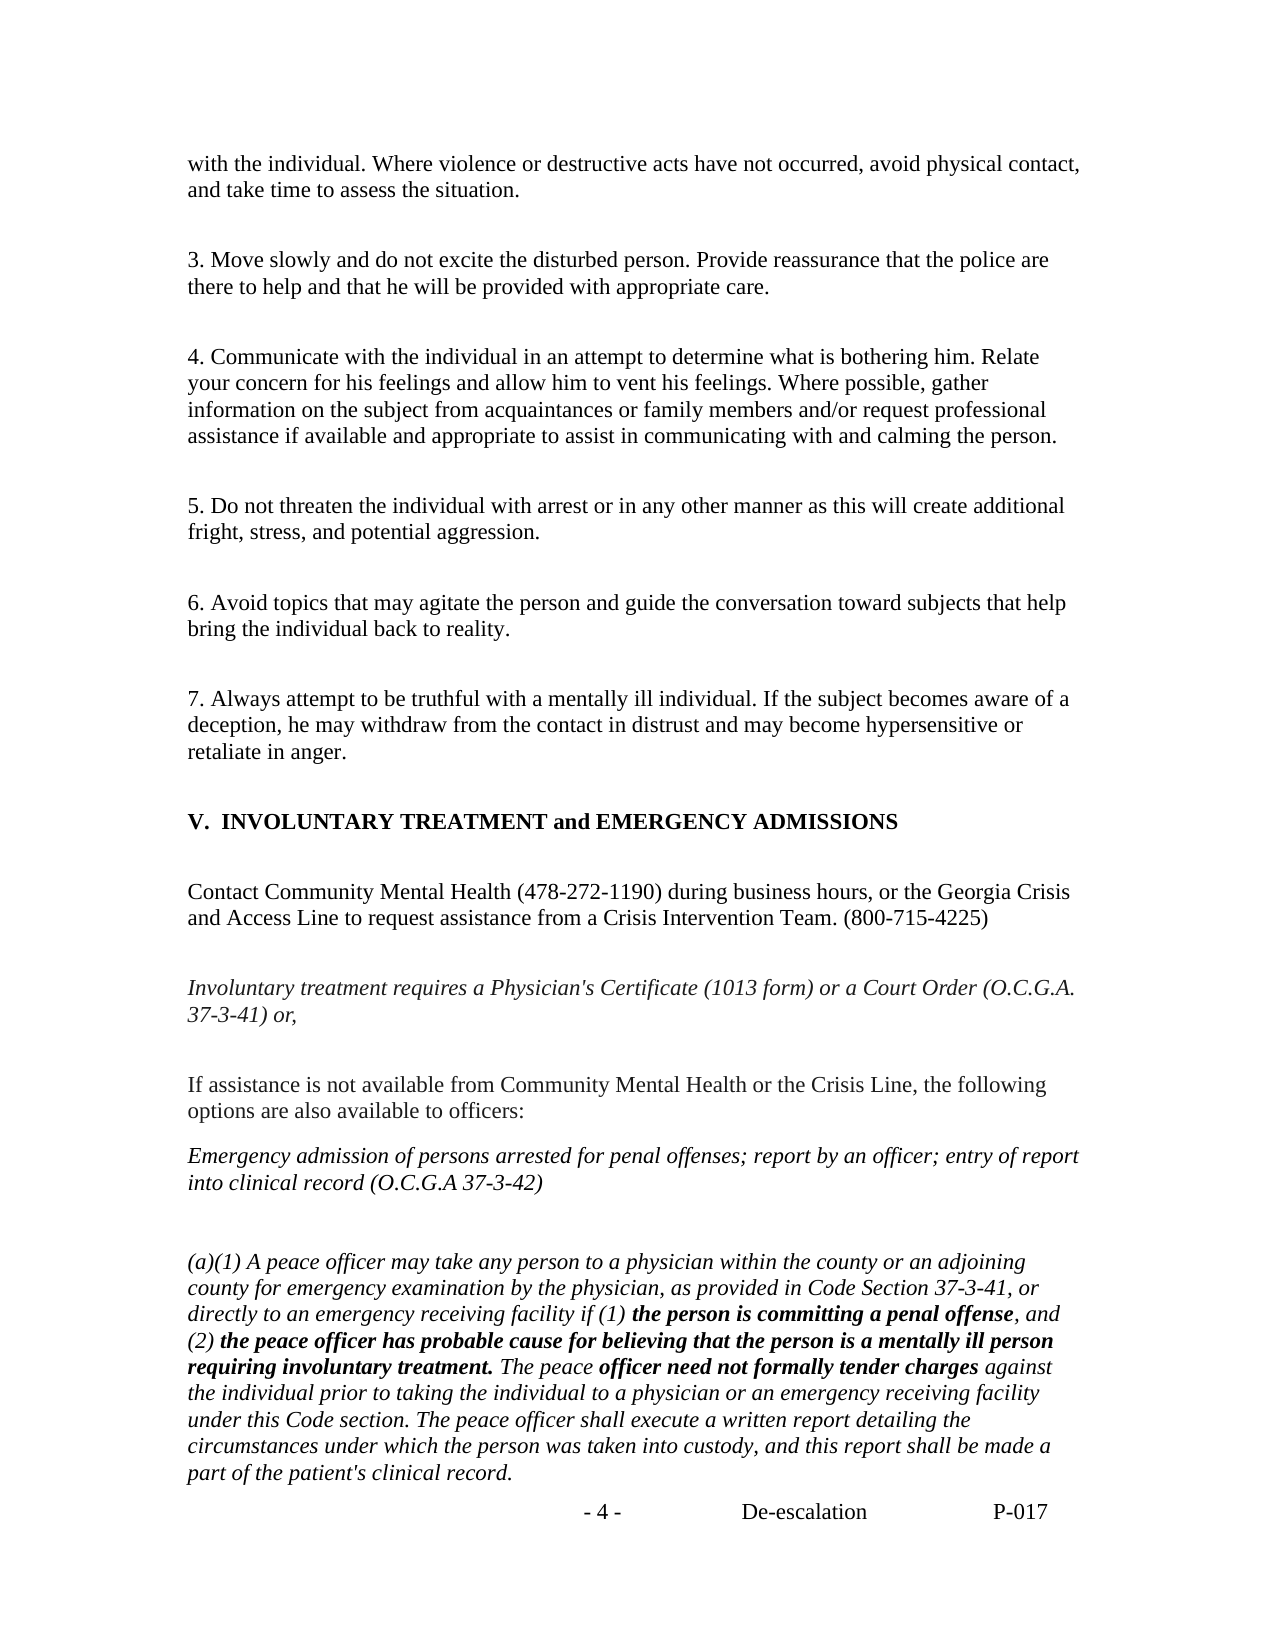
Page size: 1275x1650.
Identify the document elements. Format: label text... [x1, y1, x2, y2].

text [187, 150, 1087, 203]
text 7. Always attempt to be truthful with a mentally ill individual. If the subject becomes aware of a deception, he may withdraw from the contact in distrust and may become hypersensitive or retaliate in anger. [187, 685, 1087, 764]
text 6. Avoid topics that may agitate the person and guide the conversation toward subjects that help bring the individual back to reality. [187, 588, 1087, 641]
text V. INVOLUNTARY TREATMENT and EMERGENCY ADMISSIONS [187, 808, 1087, 834]
text 3. Move slowly and do not excite the disturbed person. Provide reassurance that the police are there to help and that he will be provided with appropriate care. [187, 246, 1087, 299]
text 5. Do not threaten the individual with arrest or in any other manner as this will create additional fright, stress, and potential aggression. [187, 492, 1087, 545]
text Contact Community Mental Health (478-272-1190) during business hours, or the Georgia Crisis and Access Line to request assistance from a Crisis Intervention Team. (800-715-4225) [187, 878, 1087, 931]
text 4. Communicate with the individual in an attempt to determine what is bothering him. Relate your concern for his feelings and allow him to vent his feelings. Where possible, gather information on the subject from acquaintances or family members and/or request professional assistance if available and appropriate to assist in communicating with and calming the person. [187, 343, 1087, 448]
text Emergency admission of persons arrested for penal offenses; report by an officer; entry of report into clinical record (O.C.G.A 37-3-42) (a)(1) A peace officer may take any person to a physician within the county or an adjoining county for emergency examination by the physician, as provided in Code Section 37-3-41, or directly to an emergency receiving facility if (1) the person is committing a penal offense, and (2) the peace officer has probable cause for believing that the person is a mentally ill person requiring involuntary treatment. The peace officer need not formally tender charges against the individual prior to taking the individual to a physician or an emergency receiving facility under this Code section. The peace officer shall execute a written report detailing the circumstances under which the person was taken into custody, and this report shall be made a part of the patient's clinical record. [187, 1142, 1087, 1485]
text If assistance is not available from Community Mental Health or the Crisis Line, the following options are also available to officers: [187, 1071, 1087, 1123]
text Involuntary treatment requires a Physician's Certificate (1013 form) or a Court Order (O.C.G.A. 37-3-41) or, [187, 974, 1087, 1027]
